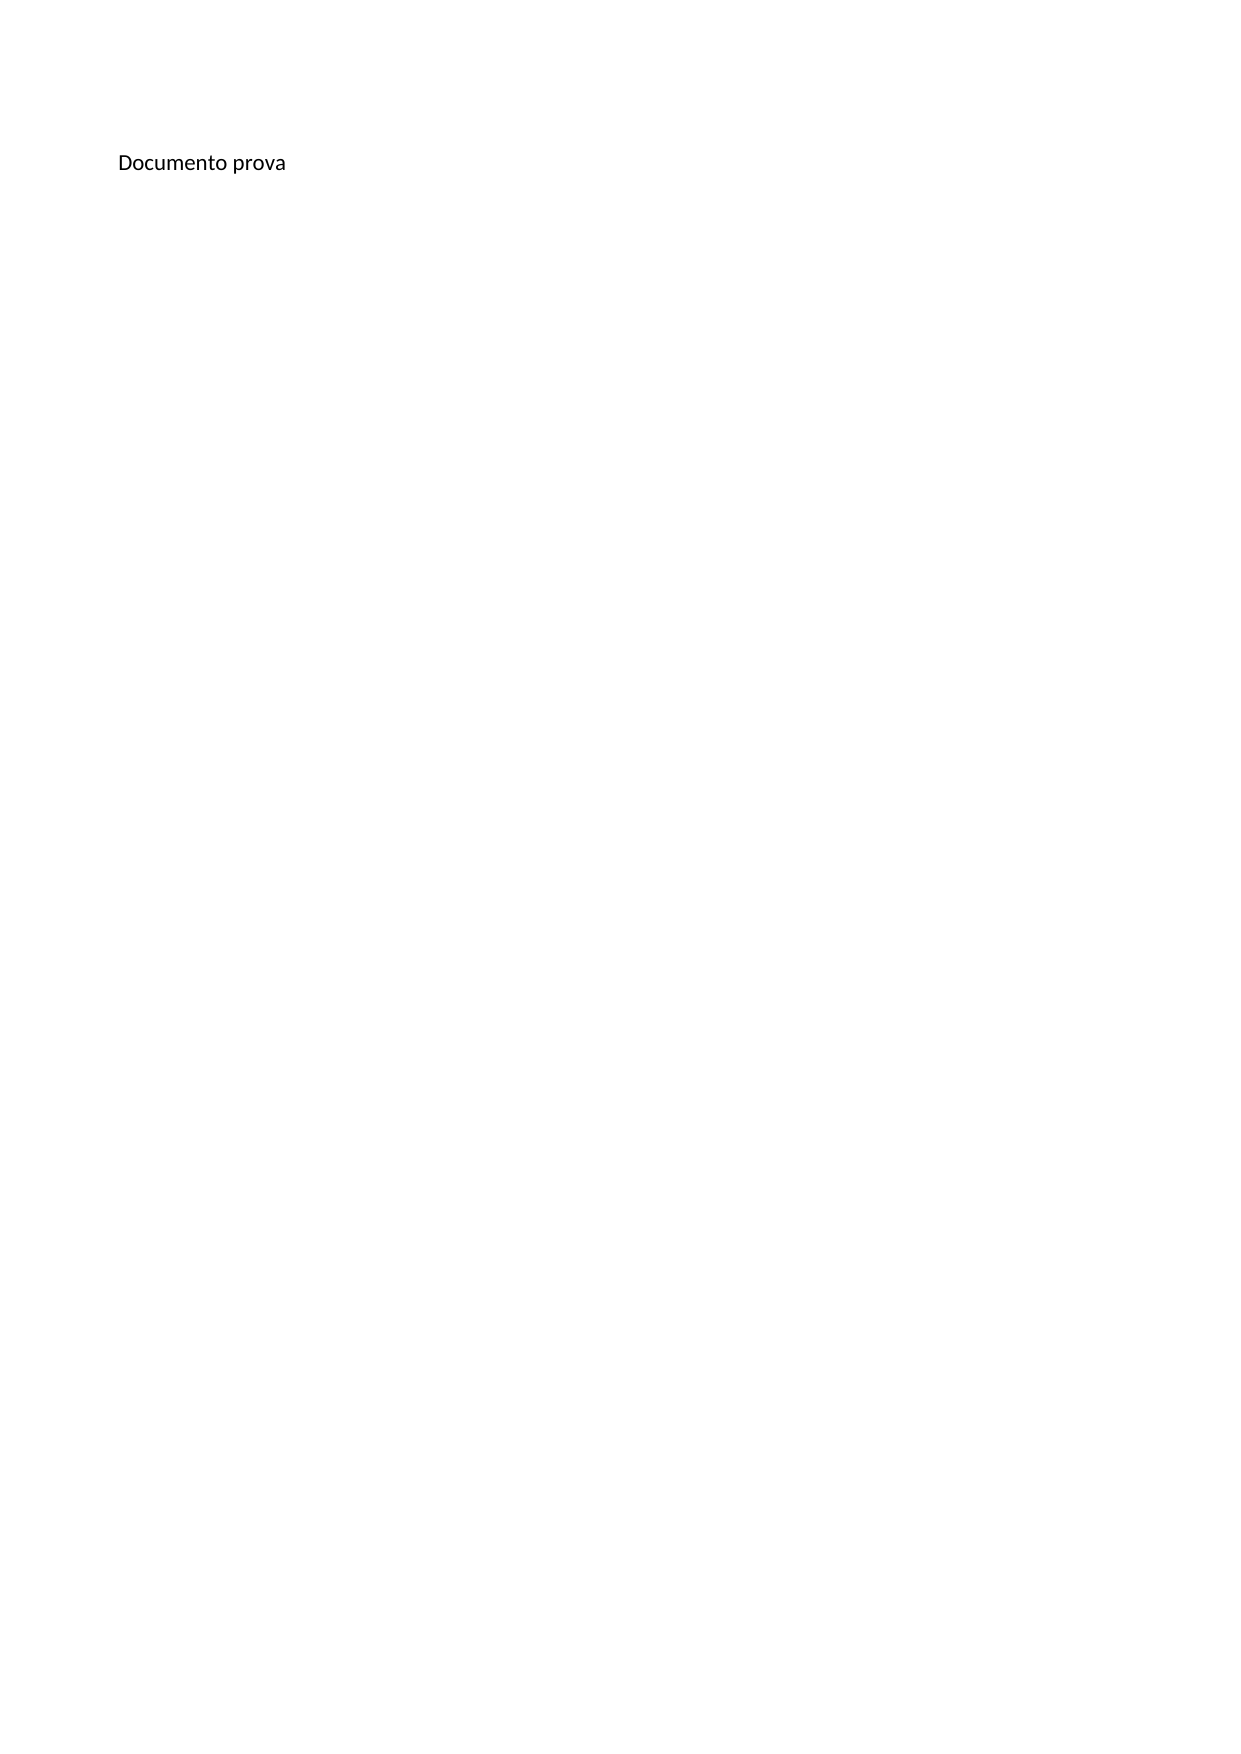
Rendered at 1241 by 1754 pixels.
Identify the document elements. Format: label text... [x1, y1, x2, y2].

text Documento prova [118, 148, 1122, 176]
